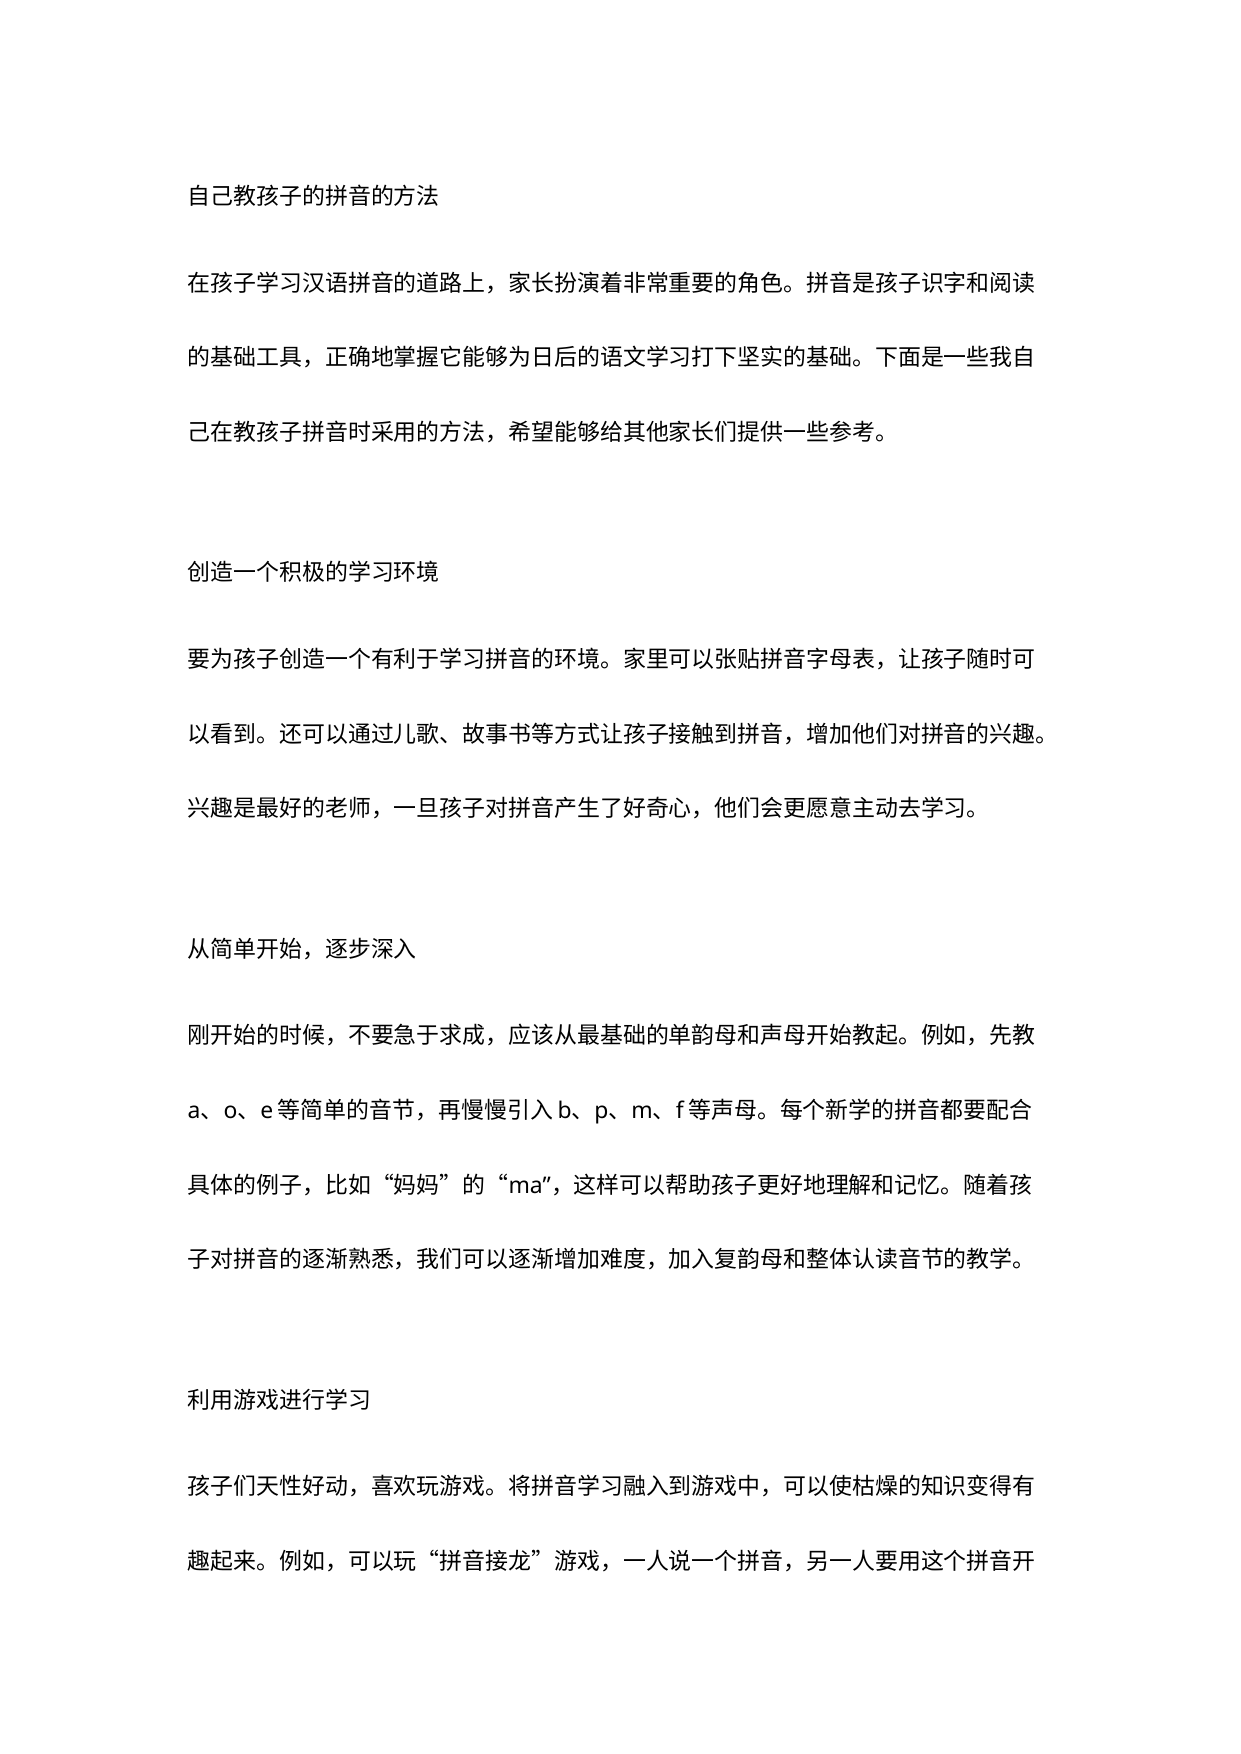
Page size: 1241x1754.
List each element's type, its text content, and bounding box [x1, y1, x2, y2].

text 从简单开始，逐步深入 [187, 915, 1053, 980]
text 刚开始的时候，不要急于求成，应该从最基础的单韵母和声母开始教起。例如，先教a、o、e等简单的音节，再慢慢引入b、p、m、f等声母。每个新学的拼音都要配合具体的例子，比如“妈妈”的“ma”，这样可以帮助孩子更好地理解和记忆。随着孩子对拼音的逐渐熟悉，我们可以逐渐增加难度，加入复韵母和整体认读音节的教学。 [187, 1001, 1053, 1290]
text 在孩子学习汉语拼音的道路上，家长扮演着非常重要的角色。拼音是孩子识字和阅读的基础工具，正确地掌握它能够为日后的语文学习打下坚实的基础。下面是一些我自己在教孩子拼音时采用的方法，希望能够给其他家长们提供一些参考。 [187, 248, 1053, 463]
text 自己教孩子的拼音的方法 [187, 162, 1053, 227]
text 要为孩子创造一个有利于学习拼音的环境。家里可以张贴拼音字母表，让孩子随时可以看到。还可以通过儿歌、故事书等方式让孩子接触到拼音，增加他们对拼音的兴趣。兴趣是最好的老师，一旦孩子对拼音产生了好奇心，他们会更愿意主动去学习。 [187, 625, 1053, 839]
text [187, 1452, 1053, 1592]
text 利用游戏进行学习 [187, 1366, 1053, 1431]
text 创造一个积极的学习环境 [187, 538, 1053, 603]
